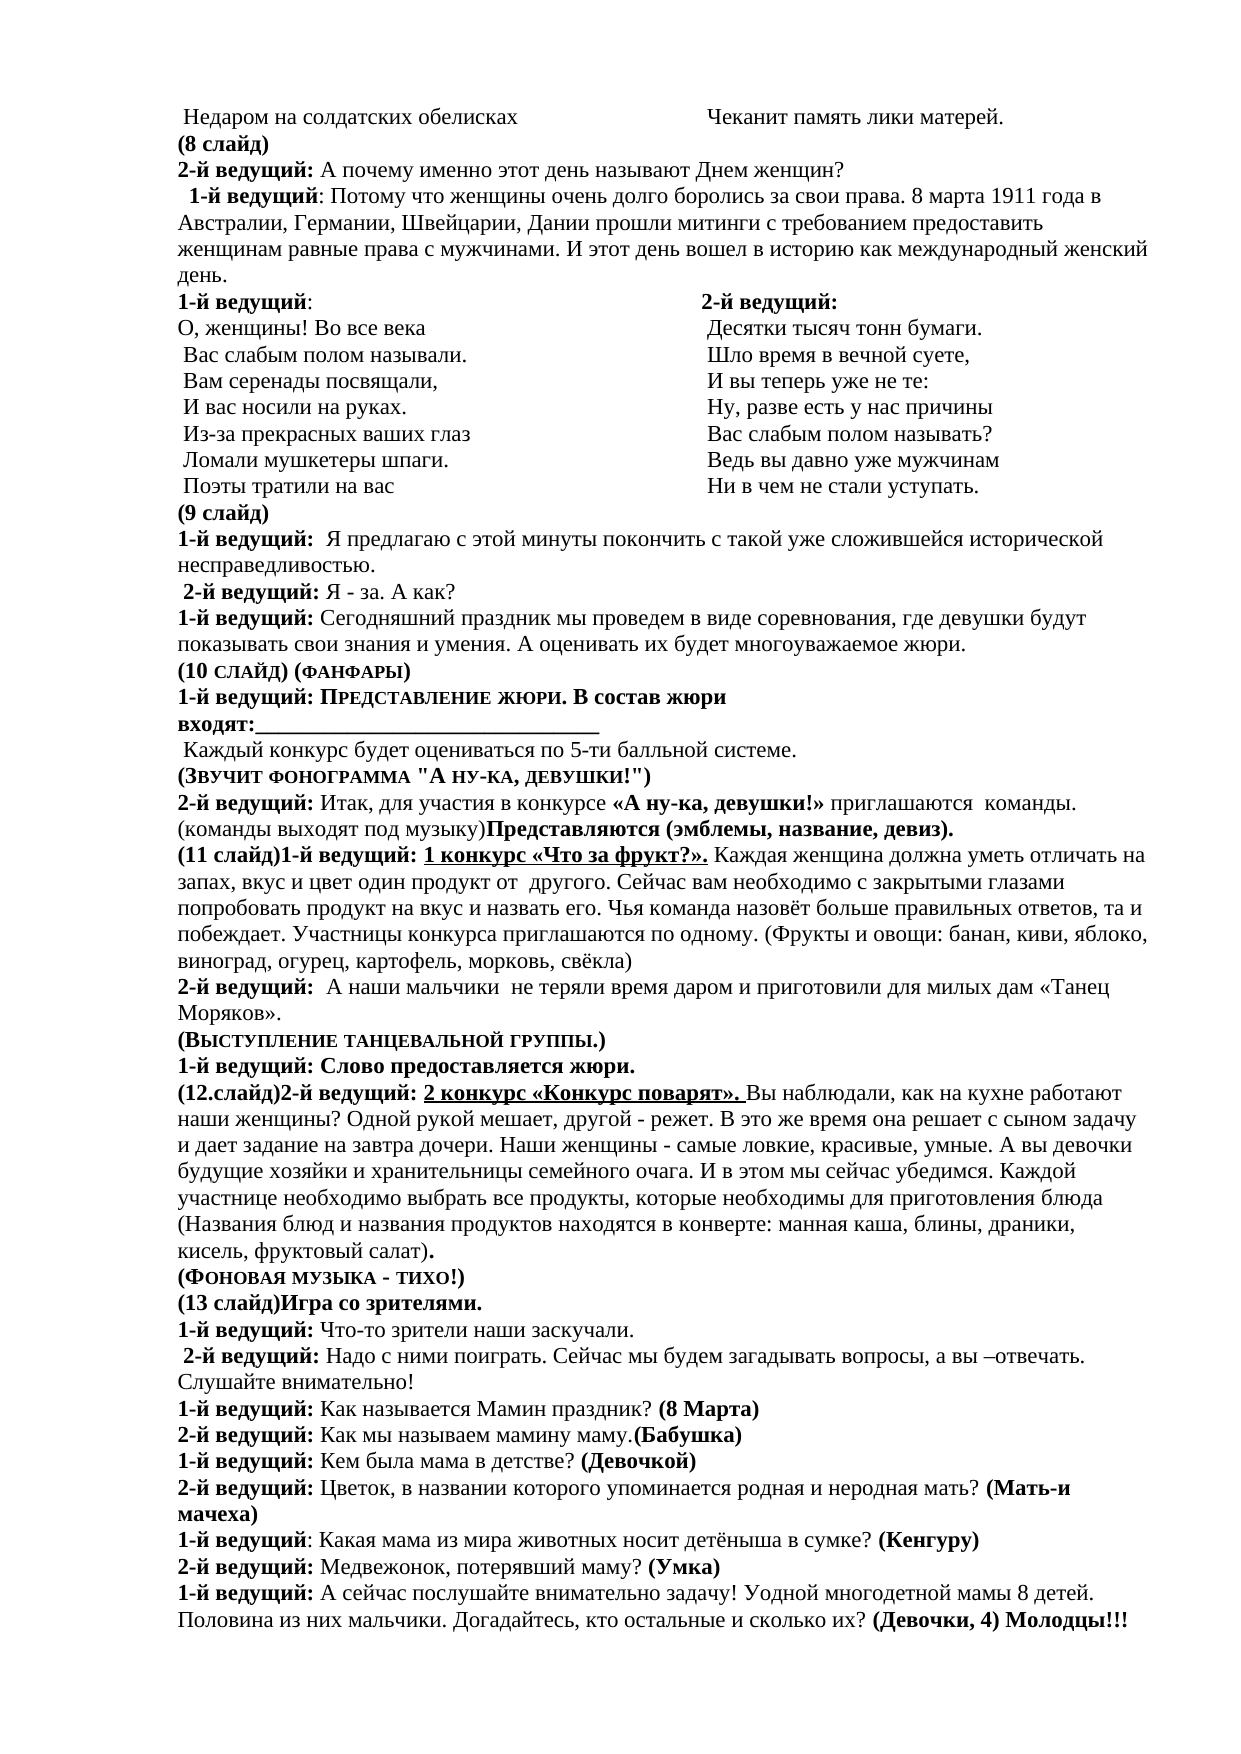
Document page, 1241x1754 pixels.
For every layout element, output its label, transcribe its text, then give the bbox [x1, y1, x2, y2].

text 2-й ведущий: Я - за. А как? [177, 578, 1152, 604]
text 2-й ведущий: А почему именно этот день называют Днем женщин? [177, 156, 1152, 182]
text Вам серенады посвящали, [177, 367, 627, 393]
text Недаром на солдатских обелисках [177, 103, 627, 130]
text 1-й ведущий: Я предлагаю с этой минуты покончить с такой уже сложившейся исторической несправедливостью. [177, 525, 1152, 578]
text (Фоновая музыка - тихо!) [177, 1263, 1152, 1289]
text 2-й ведущий: Итак, для участия в конкурсе «А ну-ка, девушки!» приглашаются команды. (команды выходят под музыку)Представляются (эмблемы, название, девиз). [177, 789, 1152, 841]
text 1-й ведущий: Сегодняшний праздник мы проведем в виде соревнования, где девушки будут показывать свои знания и умения. А оценивать их будет многоуважаемое жюри. [177, 604, 1152, 657]
text (12.слайд)2-й ведущий: 2 конкурс «Конкурс поварят». Вы наблюдали, как на кухне работают наши женщины? Одной рукой мешает, другой - режет. В это же время она решает с сыном задачу и дает задание на завтра дочери. Наши женщины - самые ловкие, красивые, умные. А вы девочки будущие хозяйки и хранительницы семейного очага. И в этом мы сейчас убедимся. Каждой участнице необходимо выбрать все продукты, которые необходимы для приготовления блюда (Названия блюд и названия продуктов находятся в конверте: манная каша, блины, драники, кисель, фруктовый салат). [177, 1078, 1152, 1263]
text Десятки тысяч тонн бумаги. [701, 314, 1152, 341]
text 2-й ведущий: [701, 288, 1152, 314]
text Шло время в вечной суете, [701, 341, 1152, 367]
text (Выступление танцевальной группы.) [177, 1026, 1152, 1052]
text 2-й ведущий: А наши мальчики не теряли время даром и приготовили для милых дам «Танец Моряков». [177, 973, 1152, 1026]
text 2-й ведущий: Надо с ними поиграть. Сейчас мы будем загадывать вопросы, а вы –отвечать. Слушайте внимательно! [177, 1342, 1152, 1395]
text Ведь вы давно уже мужчинам [701, 446, 1152, 472]
text 1-й ведущий: Что-то зрители наши заскучали. [177, 1316, 1152, 1342]
text (Звучит фонограмма "А ну-ка, девушки!") [177, 762, 1152, 789]
text И вы теперь уже не те: [701, 367, 1152, 393]
text 1-й ведущий: [177, 288, 627, 314]
text (10 слайд) (фанфары) [177, 657, 1152, 683]
text (11 слайд)1-й ведущий: 1 конкурс «Что за фрукт?». Каждая женщина должна уметь отличать на запах, вкус и цвет один продукт от другого. Сейчас вам необходимо с закрытыми глазами попробовать продукт на вкус и назвать его. Чья команда назовёт больше правильных ответов, та и побеждает. Участницы конкурса приглашаются по одному. (Фрукты и овощи: банан, киви, яблоко, виноград, огурец, картофель, морковь, свёкла) [177, 841, 1152, 973]
text Из-за прекрасных ваших глаз [177, 420, 627, 446]
text Чеканит память лики матерей. [701, 103, 1152, 130]
text 1-й ведущий: Представление жюри. В состав жюри входят:______________________________ [177, 683, 1152, 736]
text 1-й ведущий: Кем была мама в детстве? (Девочкой) [177, 1447, 1152, 1474]
text 1-й ведущий: Потому что женщины очень долго боролись за свои права. 8 марта 1911 года в Австралии, Германии, Швейцарии, Дании прошли митинги с требованием предоставить женщинам равные права с мужчинами. И этот день вошел в историю как международный женский день. [177, 182, 1152, 288]
text Вас слабым полом называли. [177, 341, 627, 367]
text 1-й ведущий: А сейчас послушайте внимательно задачу! Уодной многодетной мамы 8 детей. Половина из них мальчики. Догадайтесь, кто остальные и сколько их? (Девочки, 4) Молодцы!!! [177, 1579, 1152, 1632]
text 1-й ведущий: Как называется Мамин праздник? (8 Марта) [177, 1395, 1152, 1421]
text 1-й ведущий: Какая мама из мира животных носит детёныша в сумке? (Кенгуру) [177, 1527, 1152, 1553]
text Ни в чем не стали уступать. [701, 472, 1152, 499]
text (8 слайд) [177, 130, 1152, 156]
text 1-й ведущий: Слово предоставляется жюри. [177, 1052, 1152, 1078]
text О, женщины! Во все века [177, 314, 627, 341]
text И вас носили на руках. [177, 393, 627, 420]
text Каждый конкурс будет оцениваться по 5-ти балльной системе. [177, 736, 1152, 762]
text 2-й ведущий: Медвежонок, потерявший маму? (Умка) [177, 1553, 1152, 1579]
text 2-й ведущий: Цветок, в названии которого упоминается родная и неродная мать? (Мать-и мачеха) [177, 1474, 1152, 1527]
text Ну, разве есть у нас причины [701, 393, 1152, 420]
text Ломали мушкетеры шпаги. [177, 446, 627, 472]
text Вас слабым полом называть? [701, 420, 1152, 446]
text (9 слайд) [177, 499, 627, 525]
text Поэты тратили на вас [177, 472, 627, 499]
text 2-й ведущий: Как мы называем мамину маму.(Бабушка) [177, 1421, 1152, 1447]
text (13 слайд)Игра со зрителями. [177, 1289, 1152, 1316]
